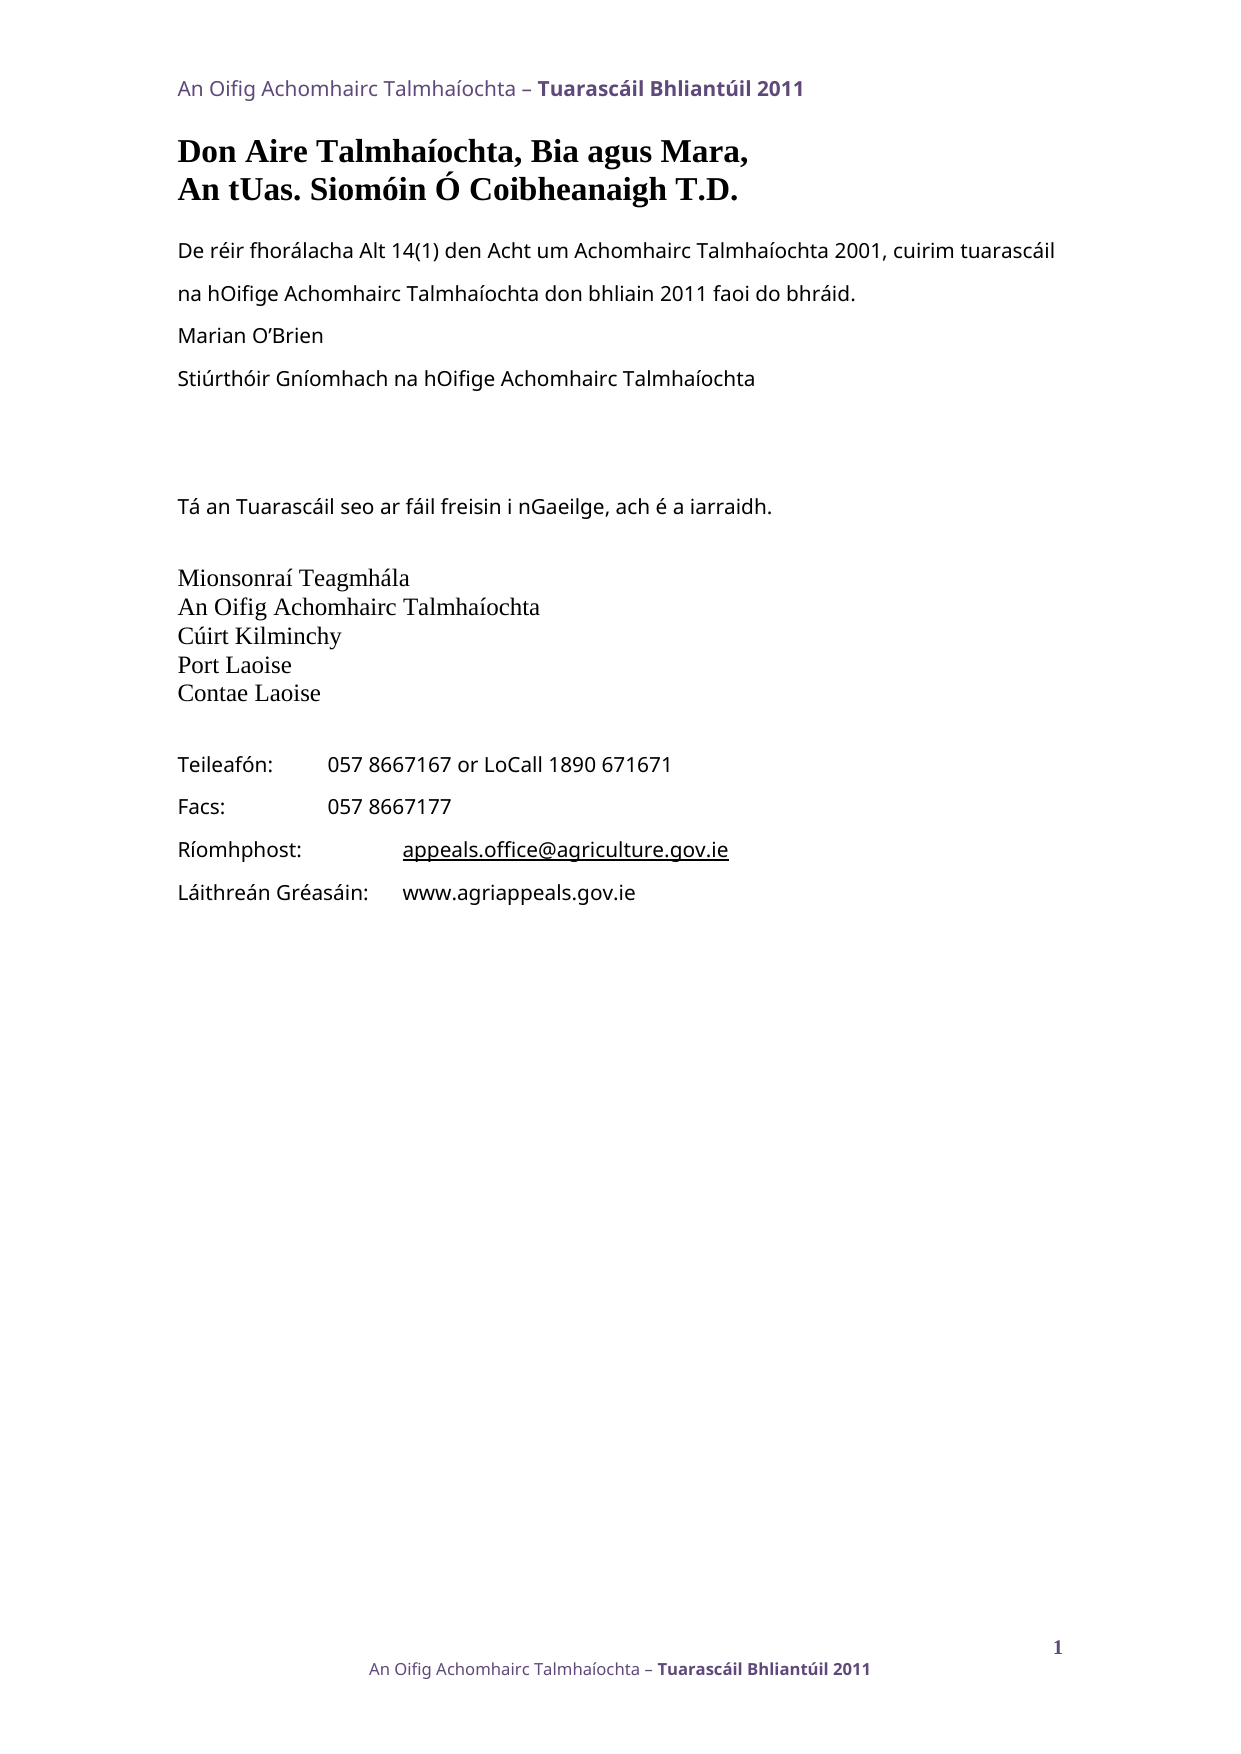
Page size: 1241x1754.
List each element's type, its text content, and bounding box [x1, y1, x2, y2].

subtitle An tUas. Siomóin Ó Coibheanaigh T.D. [177, 169, 1063, 208]
text Facs: 057 8667177 [177, 792, 1063, 821]
text Teileafón: 057 8667167 or LoCall 1890 671671 [177, 750, 1063, 778]
text Mionsonraí Teagmhála [177, 563, 1063, 592]
text Port Laoise [177, 650, 1063, 678]
text Tá an Tuarascáil seo ar fáil freisin i nGaeilge, ach é a iarraidh. [177, 492, 1063, 521]
text De réir fhorálacha Alt 14(1) den Acht um Achomhairc Talmhaíochta 2001, cuirim tuarascáil na hOifige Achomhairc Talmhaíochta don bhliain 2011 faoi do bhráid. Marian O’Brien [177, 236, 1063, 350]
text Contae Laoise [177, 678, 1063, 707]
text Láithreán Gréasáin: www.agriappeals.gov.ie [177, 878, 1063, 906]
text Ríomhphost: appeals.office@agriculture.gov.ie [177, 835, 1063, 863]
text An Oifig Achomhairc Talmhaíochta [177, 592, 1063, 621]
text Cúirt Kilminchy [177, 621, 1063, 650]
subtitle Don Aire Talmhaíochta, Bia agus Mara, [177, 131, 1063, 169]
text Stiúrthóir Gníomhach na hOifige Achomhairc Talmhaíochta [177, 364, 1063, 393]
